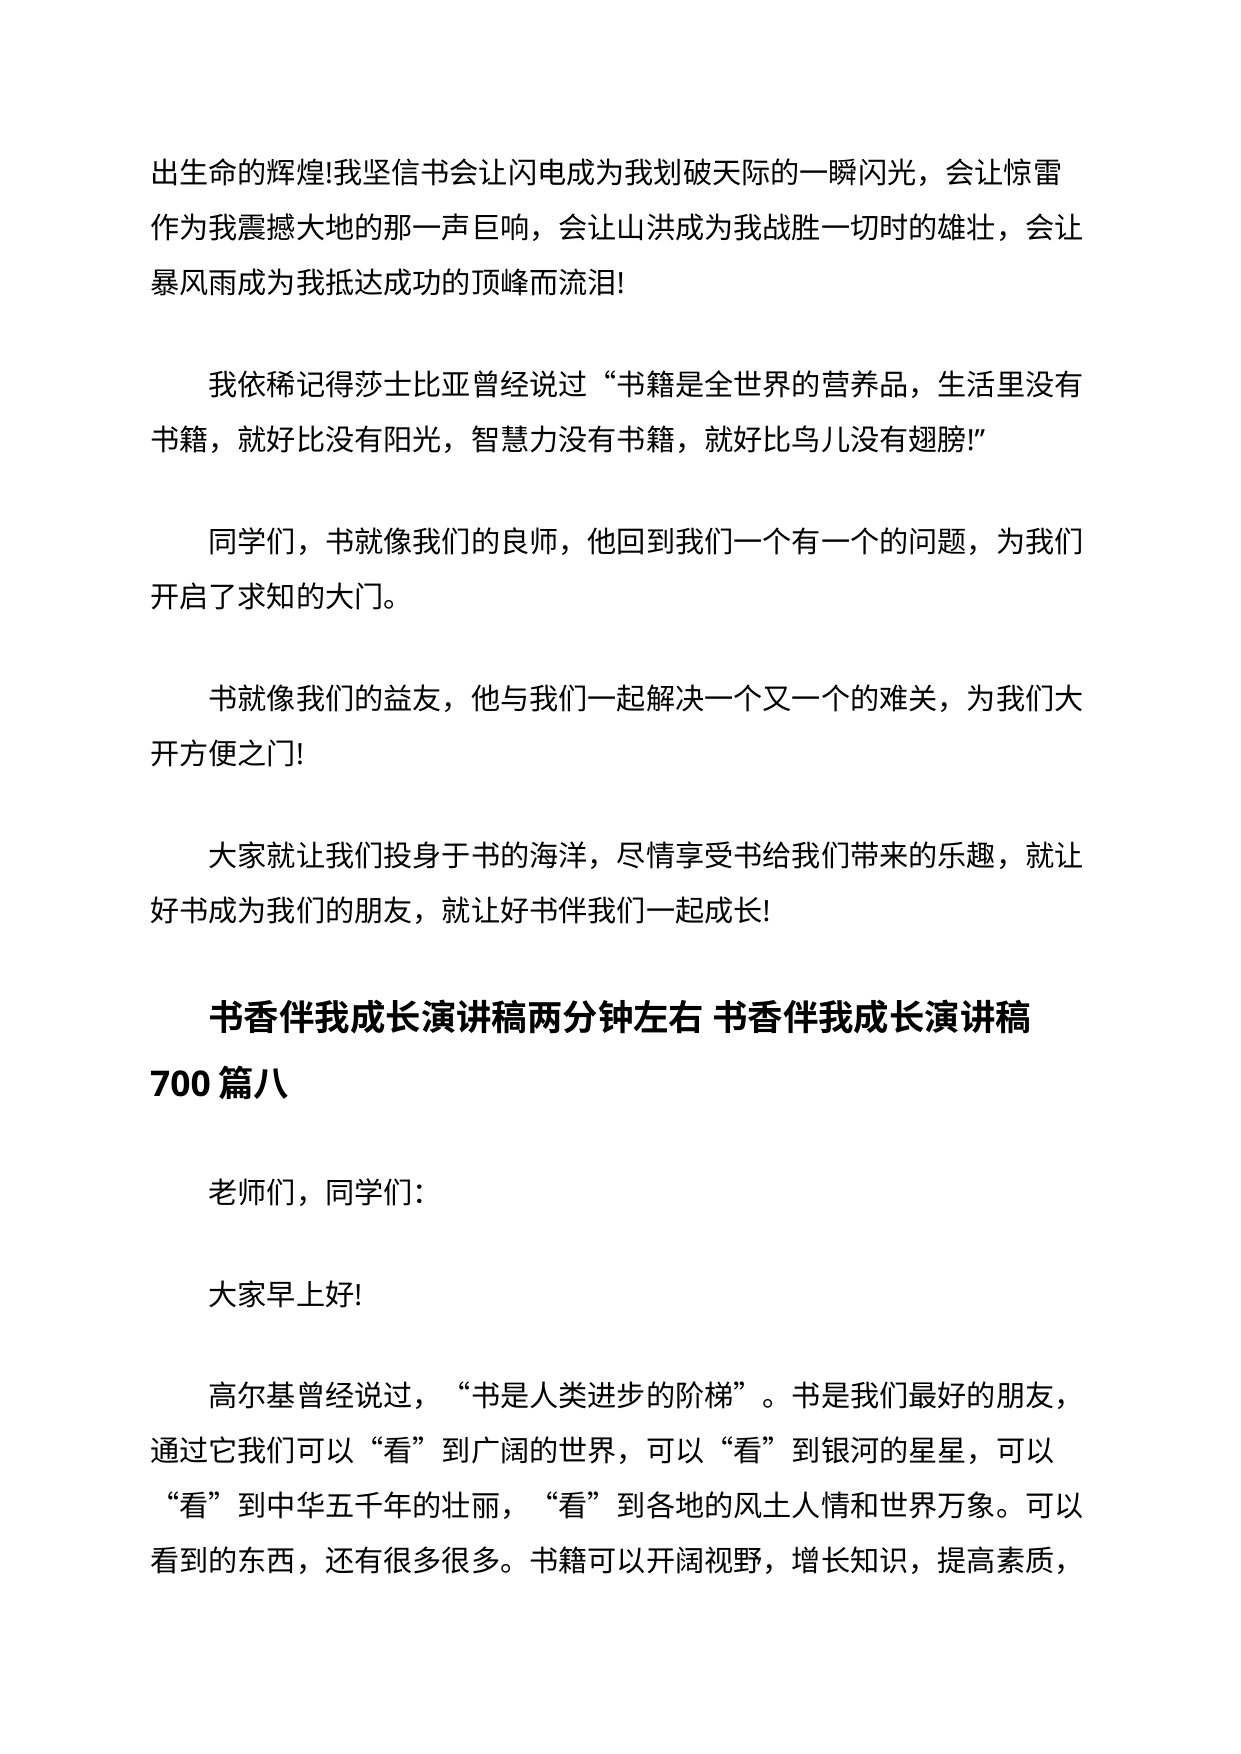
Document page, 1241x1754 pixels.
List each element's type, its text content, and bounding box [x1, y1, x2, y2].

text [150, 150, 1090, 302]
text 大家就让我们投身于书的海洋，尽情享受书给我们带来的乐趣，就让好书成为我们的朋友，就让好书伴我们一起成长! [150, 832, 1090, 929]
text 书就像我们的益友，他与我们一起解决一个又一个的难关，为我们大开方便之门! [150, 675, 1090, 773]
text 我依稀记得莎士比亚曾经说过“书籍是全世界的营养品，生活里没有书籍，就好比没有阳光，智慧力没有书籍，就好比鸟儿没有翅膀!” [150, 362, 1090, 459]
text 书香伴我成长演讲稿两分钟左右 书香伴我成长演讲稿700篇八 [150, 989, 1090, 1107]
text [150, 1373, 1090, 1580]
text 大家早上好! [150, 1271, 1090, 1313]
text 同学们，书就像我们的良师，他回到我们一个有一个的问题，为我们开启了求知的大门。 [150, 519, 1090, 616]
text 老师们，同学们： [150, 1169, 1090, 1212]
